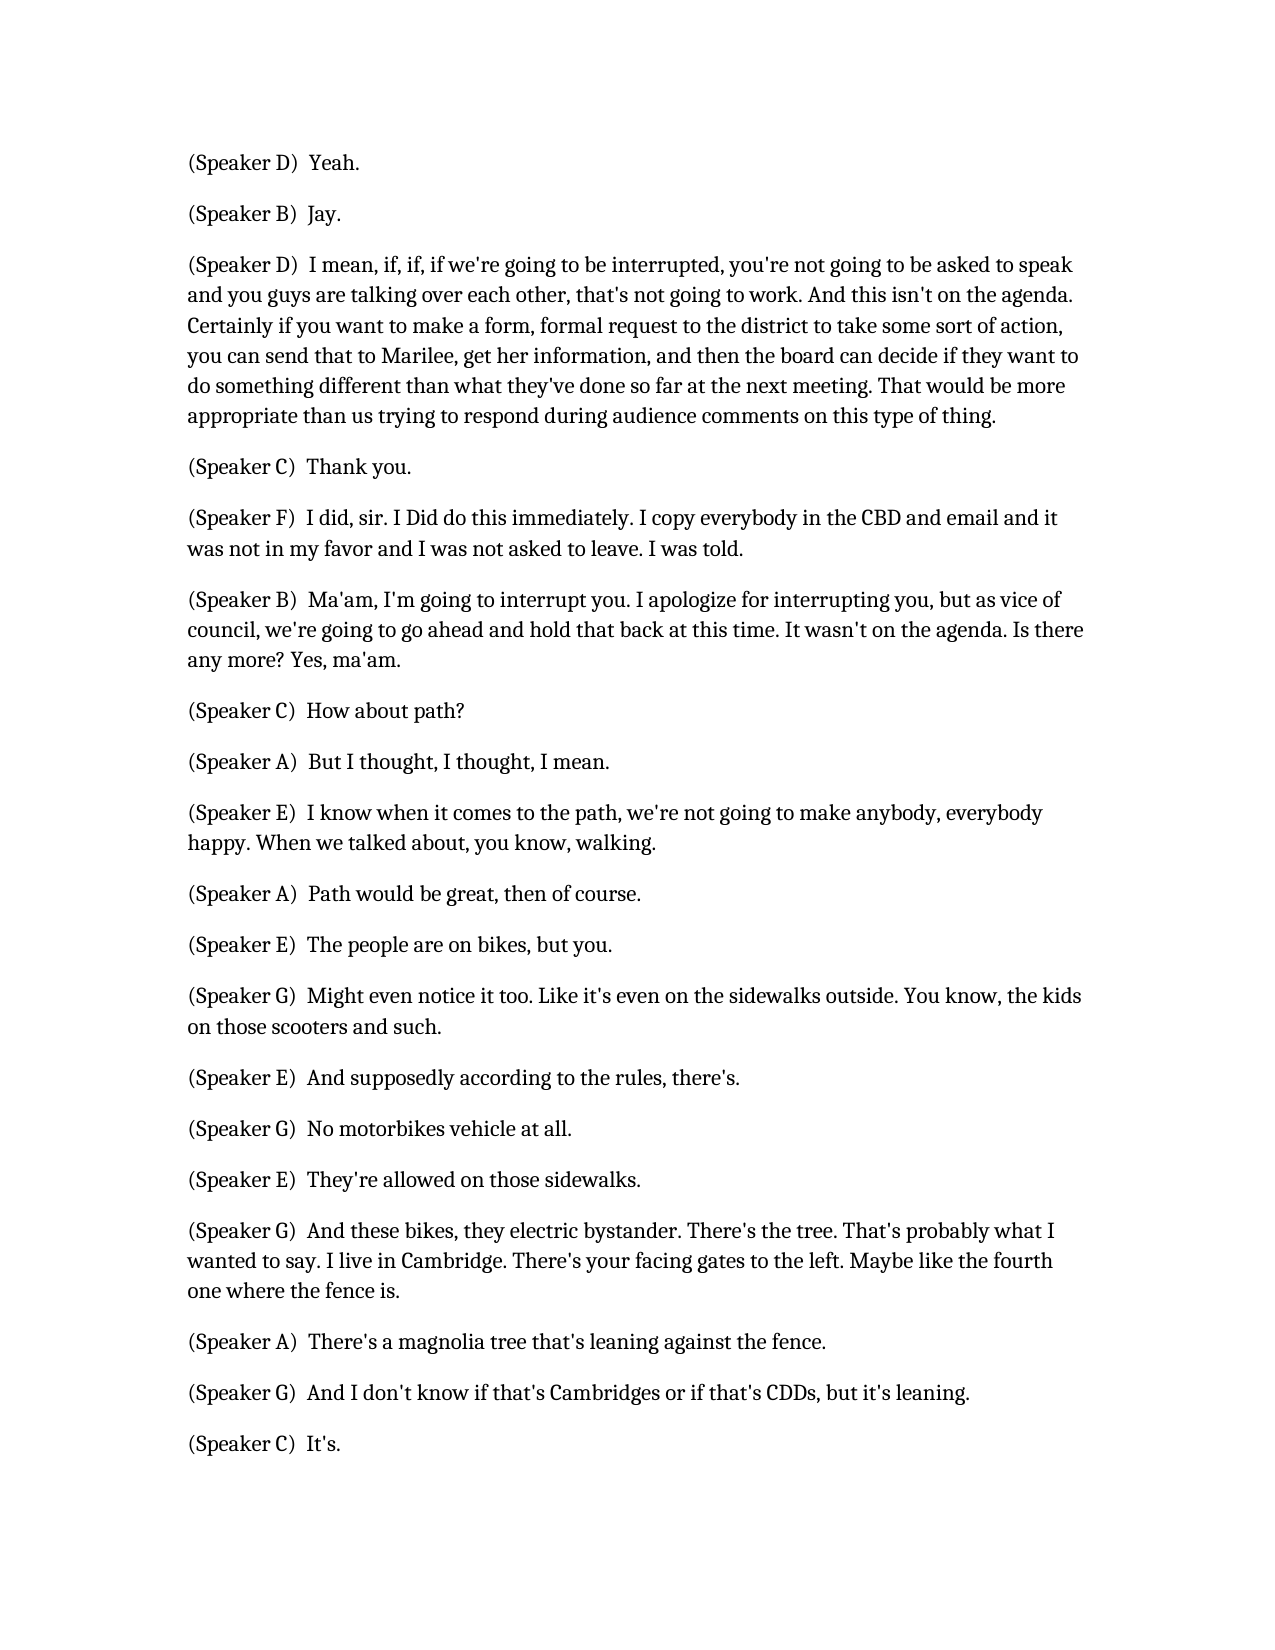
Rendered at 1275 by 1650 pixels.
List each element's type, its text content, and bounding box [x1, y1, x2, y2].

text (Speaker B) Jay. [187, 201, 1087, 227]
text (Speaker B) Ma'am, I'm going to interrupt you. I apologize for interrupting you, but as vice of council, we're going to go ahead and hold that back at this time. It wasn't on the agenda. Is there any more? Yes, ma'am. [187, 586, 1087, 673]
text (Speaker E) I know when it comes to the path, we're not going to make anybody, everybody happy. When we talked about, you know, walking. [187, 800, 1087, 857]
text (Speaker G) And these bikes, they electric bystander. There's the tree. That's probably what I wanted to say. I live in Cambridge. There's your facing gates to the left. Maybe like the fourth one where the fence is. [187, 1218, 1087, 1304]
text (Speaker G) No motorbikes vehicle at all. [187, 1116, 1087, 1142]
text (Speaker C) It's. [187, 1431, 1087, 1458]
text (Speaker D) Yeah. [187, 150, 1087, 176]
text (Speaker G) And I don't know if that's Cambridges or if that's CDDs, but it's leaning. [187, 1380, 1087, 1407]
text (Speaker A) Path would be great, then of course. [187, 881, 1087, 908]
text (Speaker D) I mean, if, if, if we're going to be interrupted, you're not going to be asked to speak and you guys are talking over each other, that's not going to work. And this isn't on the agenda. Certainly if you want to make a form, formal request to the district to take some sort of action, you can send that to Marilee, get her information, and then the board can decide if they want to do something different than what they've done so far at the next meeting. That would be more appropriate than us trying to respond during audience comments on this type of thing. [187, 252, 1087, 429]
text (Speaker E) They're allowed on those sidewalks. [187, 1167, 1087, 1193]
text (Speaker A) But I thought, I thought, I mean. [187, 749, 1087, 775]
text (Speaker E) And supposedly according to the rules, there's. [187, 1064, 1087, 1091]
text (Speaker F) I did, sir. I Did do this immediately. I copy everybody in the CBD and email and it was not in my favor and I was not asked to leave. I was told. [187, 505, 1087, 562]
text (Speaker C) How about path? [187, 698, 1087, 724]
text (Speaker E) The people are on bikes, but you. [187, 932, 1087, 959]
text (Speaker C) Thank you. [187, 454, 1087, 481]
text (Speaker G) Might even notice it too. Like it's even on the sidewalks outside. You know, the kids on those scooters and such. [187, 983, 1087, 1040]
text (Speaker A) There's a magnolia tree that's leaning against the fence. [187, 1329, 1087, 1356]
